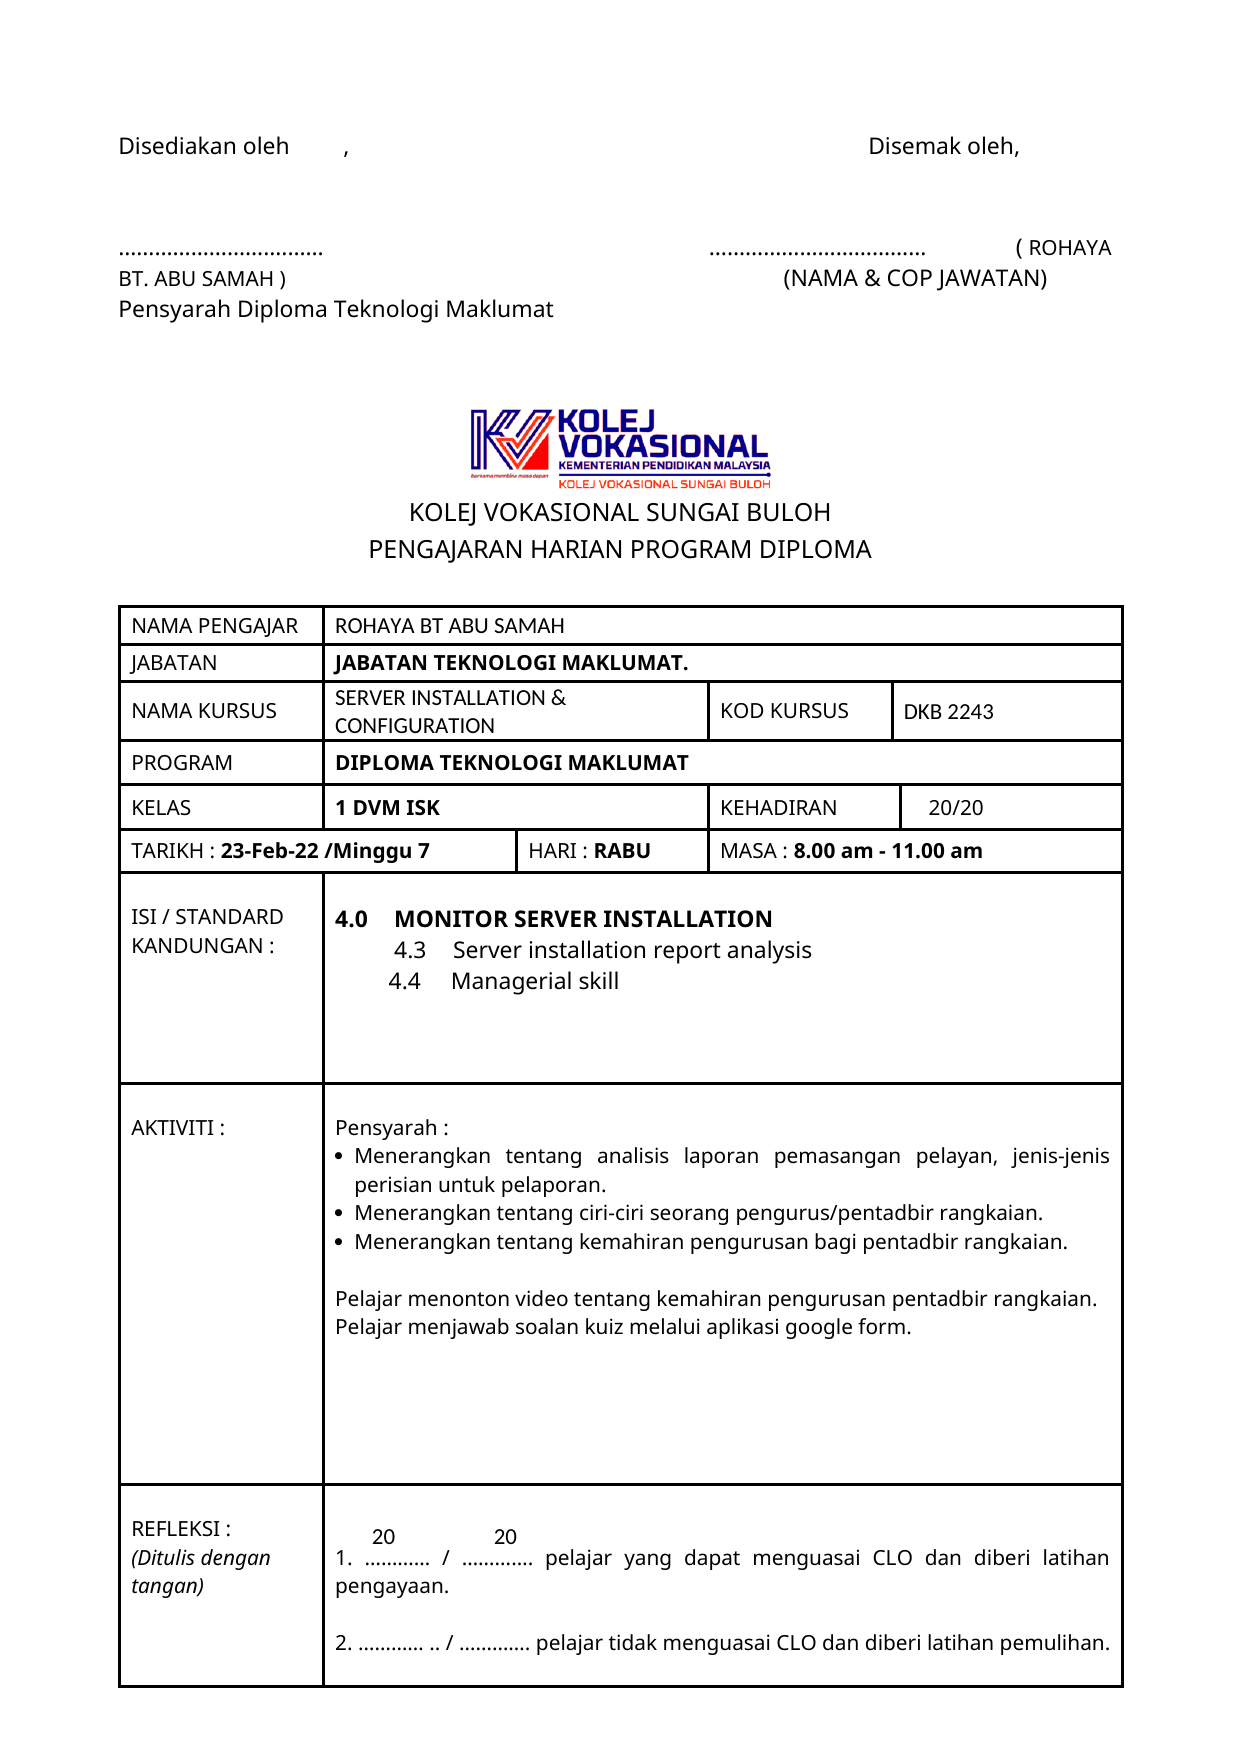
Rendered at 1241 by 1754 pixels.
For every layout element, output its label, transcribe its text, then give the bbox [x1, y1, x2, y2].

table_cell KEHADIRAN [710, 786, 899, 827]
table_cell [894, 683, 1121, 739]
picture [467, 406, 773, 493]
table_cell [121, 1486, 322, 1685]
text ……………………….…… ……………………………… ( ROHAYA BT. ABU SAMAH ) (NAMA & COP JAWATAN) [118, 231, 1122, 293]
table_cell JABATAN [121, 646, 322, 680]
table_cell AKTIVITI : [121, 1085, 322, 1483]
table_cell Pensyarah : Menerangkan tentang analisis laporan pemasangan pelayan, jenis-jenis perisian untuk pelaporan. Menerangkan tentang ciri-ciri seorang pengurus/pentadbir rangkaian. Menerangkan tentang kemahiran pengurusan bagi pentadbir rangkaian. Pelajar menonton video tentang kemahiran pengurusan pentadbir rangkaian. Pelajar menjawab soalan kuiz melalui aplikasi google form. [325, 1085, 1121, 1483]
table_cell HARI : [518, 831, 707, 871]
table_cell DIPLOMA TEKNOLOGI MAKLUMAT [325, 742, 1121, 783]
table_header NAMA PENGAJAR [121, 608, 322, 642]
table_cell 20/20 [902, 786, 1121, 827]
text KOLEJ VOKASIONAL SUNGAI BULOH [118, 495, 1122, 529]
table_cell KELAS [121, 786, 322, 827]
table_cell PROGRAM [121, 742, 322, 783]
table_cell KOD KURSUS [710, 683, 891, 739]
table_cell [325, 1486, 1121, 1685]
text PENGAJARAN HARIAN PROGRAM DIPLOMA [118, 532, 1122, 566]
text Disediakan oleh , Disemak oleh, [118, 130, 1122, 161]
text Pensyarah Diploma Teknologi Maklumat [118, 293, 1122, 324]
table_cell MASA : [710, 831, 1121, 871]
table_header [325, 608, 1121, 642]
table_cell 4.0 MONITOR SERVER INSTALLATION 4.3 Server installation report analysis 4.4 Managerial skill [325, 874, 1121, 1082]
table_cell 1 DVM ISK [325, 786, 707, 827]
table_cell JABATAN TEKNOLOGI MAKLUMAT. [325, 646, 1121, 680]
table_cell ISI / STANDARD KANDUNGAN : [121, 874, 322, 1082]
table_cell NAMA KURSUS [121, 683, 322, 739]
table_cell TARIKH : /Minggu 7 [121, 831, 515, 871]
